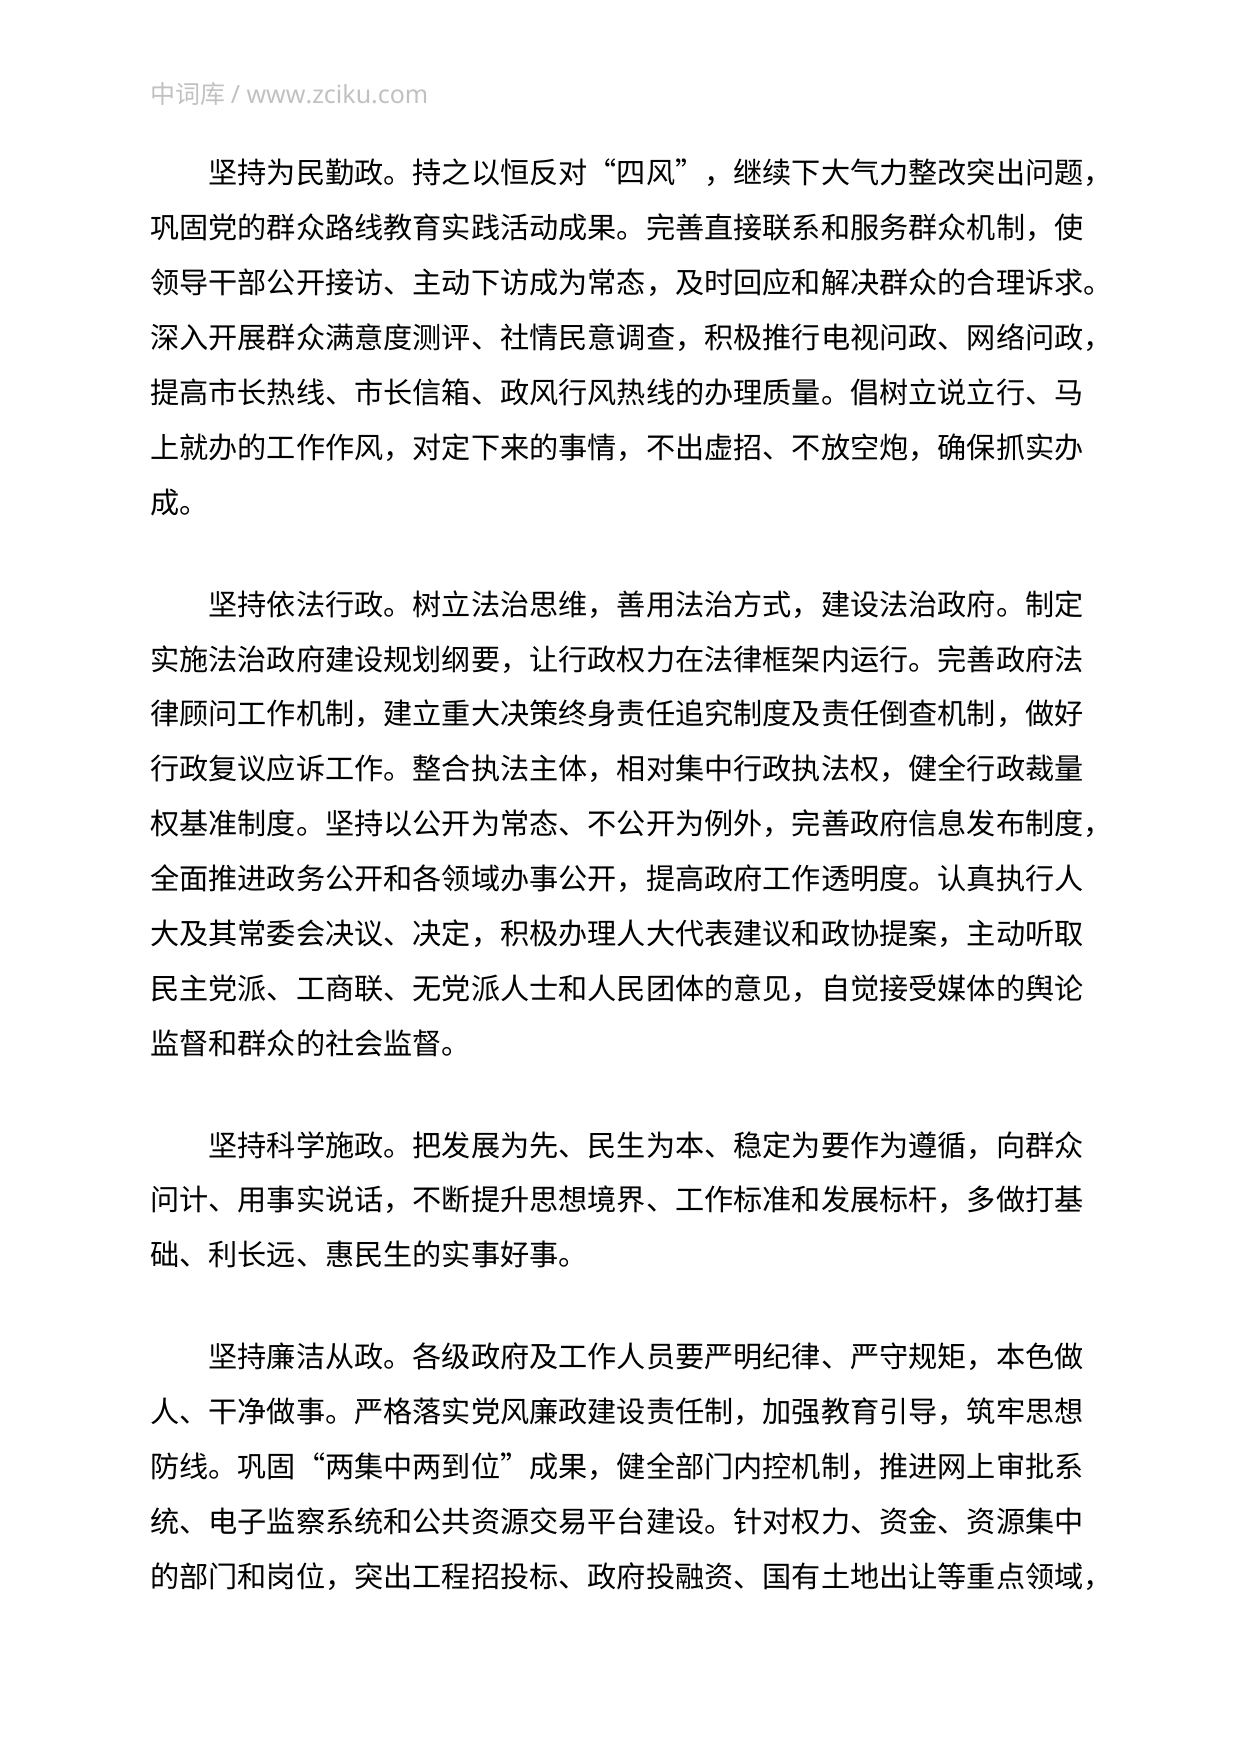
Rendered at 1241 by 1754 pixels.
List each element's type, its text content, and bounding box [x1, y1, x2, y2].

text 坚持依法行政。树立法治思维，善用法治方式，建设法治政府。制定实施法治政府建设规划纲要，让行政权力在法律框架内运行。完善政府法律顾问工作机制，建立重大决策终身责任追究制度及责任倒查机制，做好行政复议应诉工作。整合执法主体，相对集中行政执法权，健全行政裁量权基准制度。坚持以公开为常态、不公开为例外，完善政府信息发布制度，全面推进政务公开和各领域办事公开，提高政府工作透明度。认真执行人大及其常委会决议、决定，积极办理人大代表建议和政协提案，主动听取民主党派、工商联、无党派人士和人民团体的意见，自觉接受媒体的舆论监督和群众的社会监督。 [150, 581, 1090, 1063]
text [150, 1334, 1090, 1596]
text 坚持科学施政。把发展为先、民生为本、稳定为要作为遵循，向群众问计、用事实说话，不断提升思想境界、工作标准和发展标杆，多做打基础、利长远、惠民生的实事好事。 [150, 1122, 1090, 1274]
text 坚持为民勤政。持之以恒反对“四风”，继续下大气力整改突出问题，巩固党的群众路线教育实践活动成果。完善直接联系和服务群众机制，使领导干部公开接访、主动下访成为常态，及时回应和解决群众的合理诉求。深入开展群众满意度测评、社情民意调查，积极推行电视问政、网络问政，提高市长热线、市长信箱、政风行风热线的办理质量。倡树立说立行、马上就办的工作作风，对定下来的事情，不出虚招、不放空炮，确保抓实办成。 [150, 150, 1090, 522]
